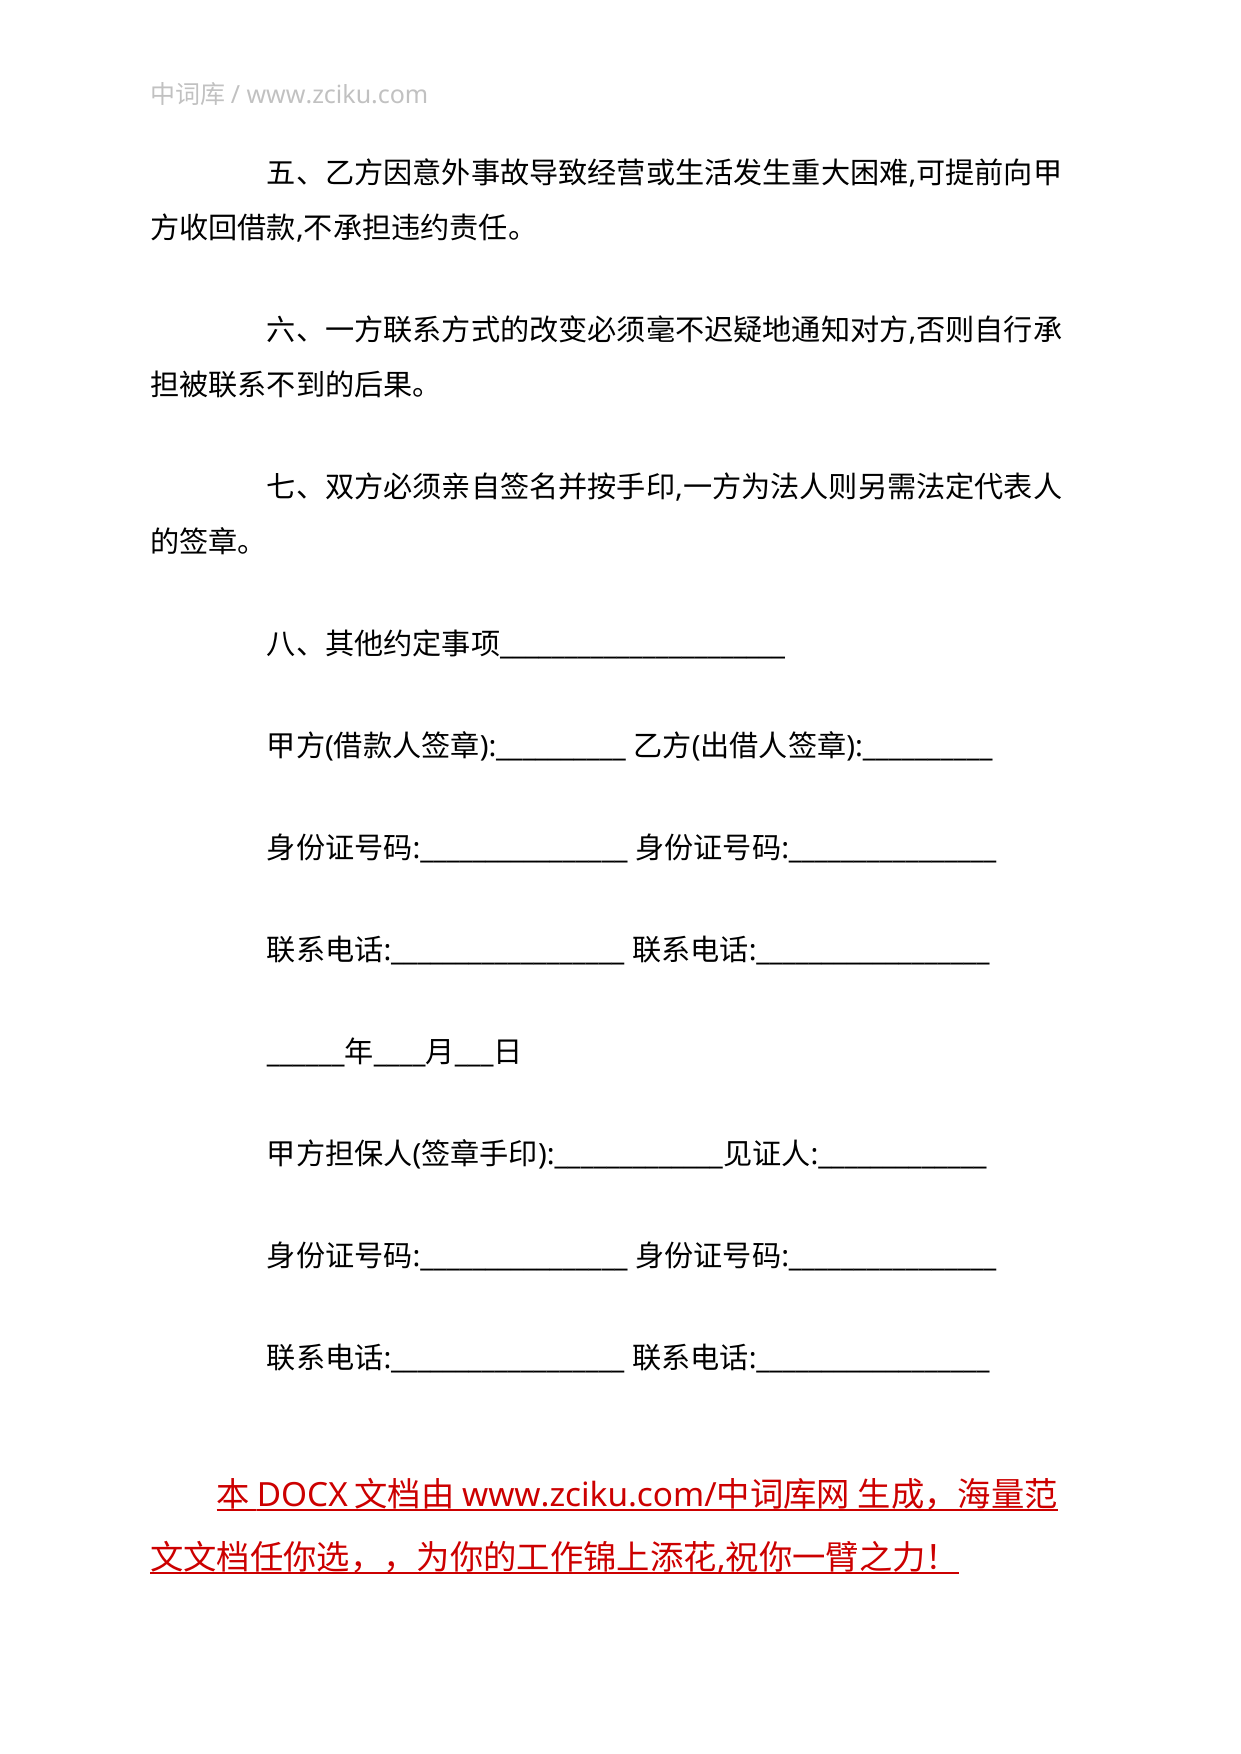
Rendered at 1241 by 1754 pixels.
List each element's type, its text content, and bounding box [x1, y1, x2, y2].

text 七、双方必须亲自签名并按手印,一方为法人则另需法定代表人的签章。 [150, 464, 1090, 561]
text 联系电话:__________________ 联系电话:__________________ [150, 926, 1090, 969]
text 六、一方联系方式的改变必须毫不迟疑地通知对方,否则自行承担被联系不到的后果。 [150, 307, 1090, 404]
text 身份证号码:________________ 身份证号码:________________ [150, 824, 1090, 867]
text 本DOCX文档由 www.zciku.com/中词库网 生成，海量范文文档任你选，，为你的工作锦上添花,祝你一臂之力！ [150, 1468, 1090, 1579]
text 甲方(借款人签章):__________ 乙方(出借人签章):__________ [150, 722, 1090, 765]
text ______年____月___日 [150, 1028, 1090, 1071]
text 五、乙方因意外事故导致经营或生活发生重大困难,可提前向甲方收回借款,不承担违约责任。 [150, 150, 1090, 247]
text 八、其他约定事项______________________ [150, 621, 1090, 663]
text 身份证号码:________________ 身份证号码:________________ [150, 1232, 1090, 1275]
text 甲方担保人(签章手印):_____________见证人:_____________ [150, 1130, 1090, 1173]
text 联系电话:__________________ 联系电话:__________________ [150, 1334, 1090, 1377]
